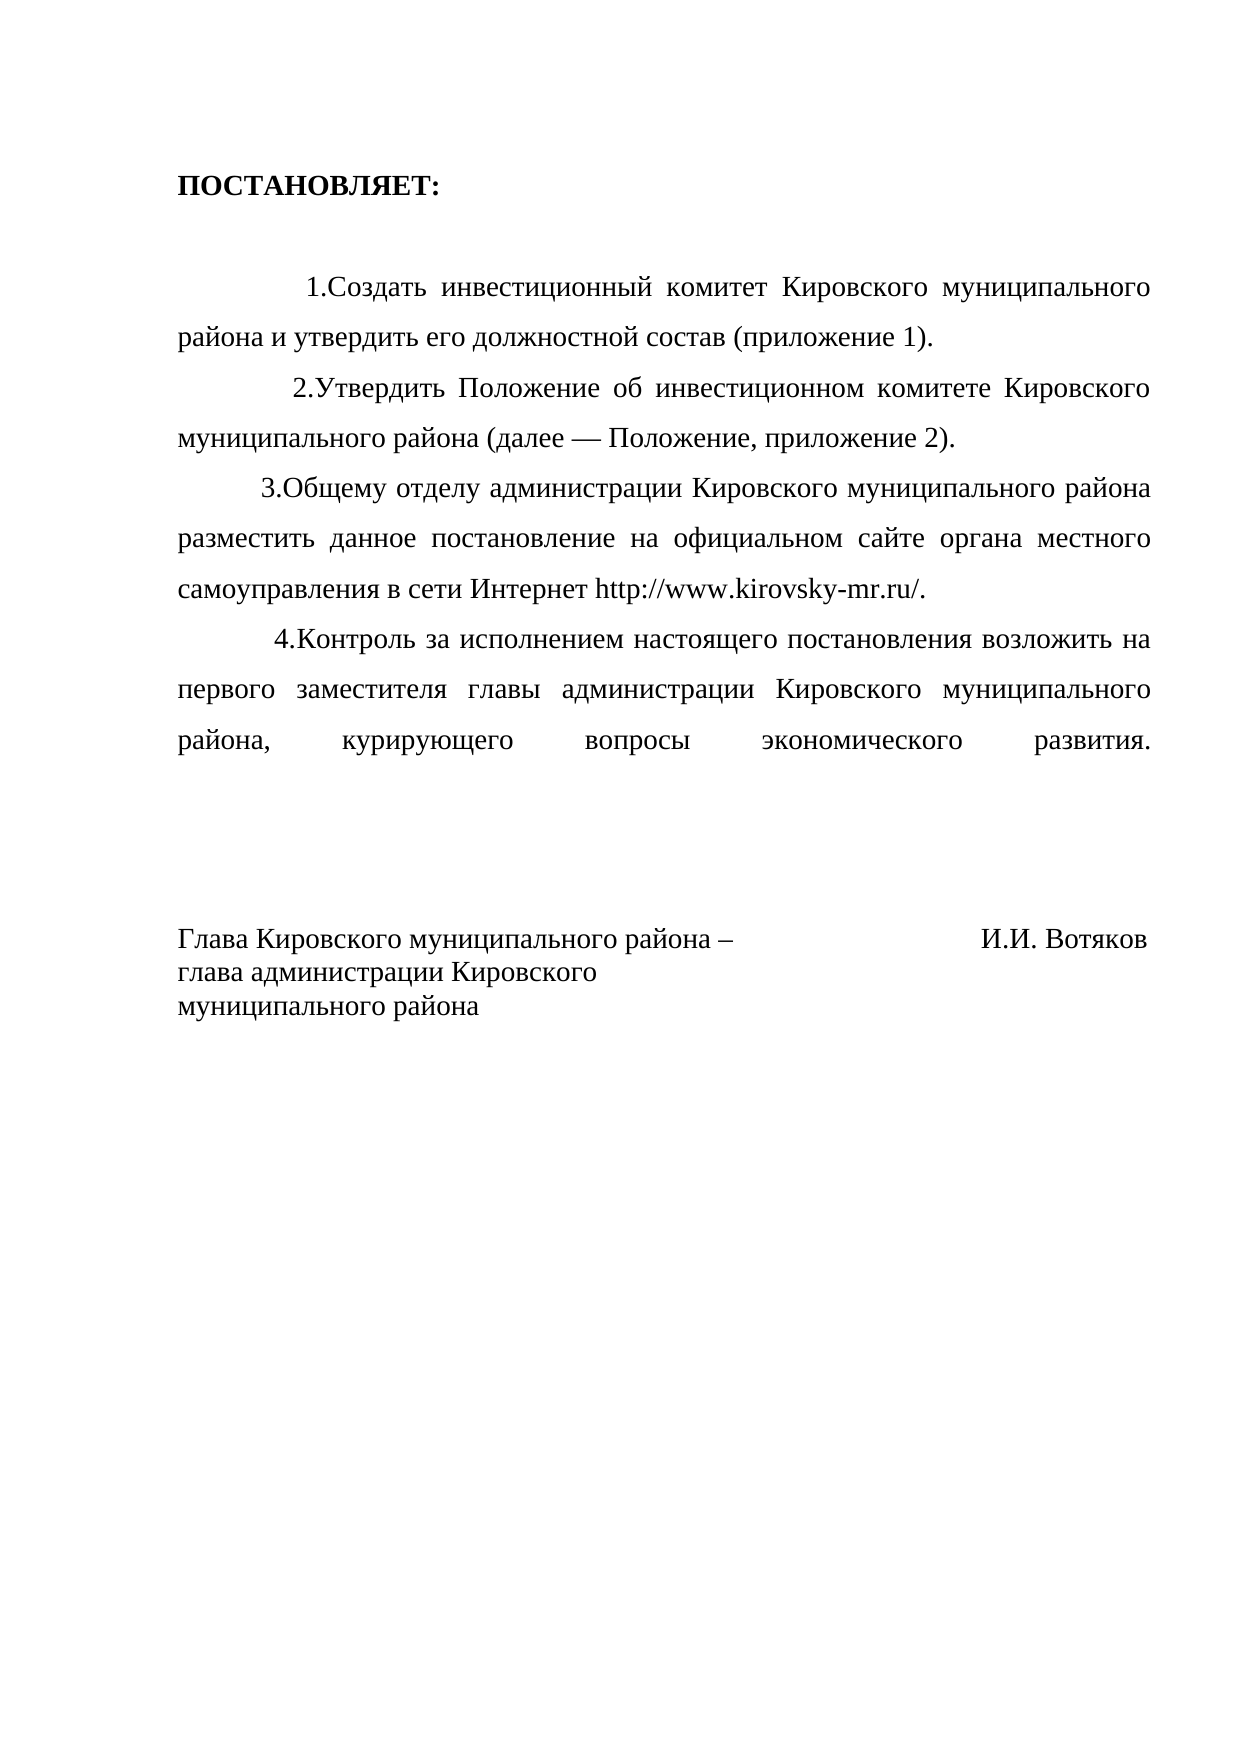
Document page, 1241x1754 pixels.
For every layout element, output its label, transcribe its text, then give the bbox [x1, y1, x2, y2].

text 4.Контроль за исполнением настоящего постановления возложить на первого заместителя главы администрации Кировского муниципального района, курирующего вопросы экономического развития. [177, 621, 1152, 797]
text 1.Создать инвестиционный комитет Кировского муниципального района и утвердить его должностной состав (приложение 1). [177, 269, 1152, 353]
text 3.Общему отделу администрации Кировского муниципального района разместить данное постановление на официальном сайте органа местного самоуправления в сети Интернет http://www.kirovsky-mr.ru/. [177, 470, 1152, 604]
text 2.Утвердить Положение об инвестиционном комитете Кировского муниципального района (далее — Положение, приложение 2). [177, 370, 1152, 453]
text глава администрации Кировского [177, 954, 1152, 988]
text Глава Кировского муниципального района – И.И. Вотяков [177, 921, 1152, 954]
text ПОСТАНОВЛЯЕТ: [177, 168, 1152, 202]
text муниципального района [177, 988, 1152, 1022]
